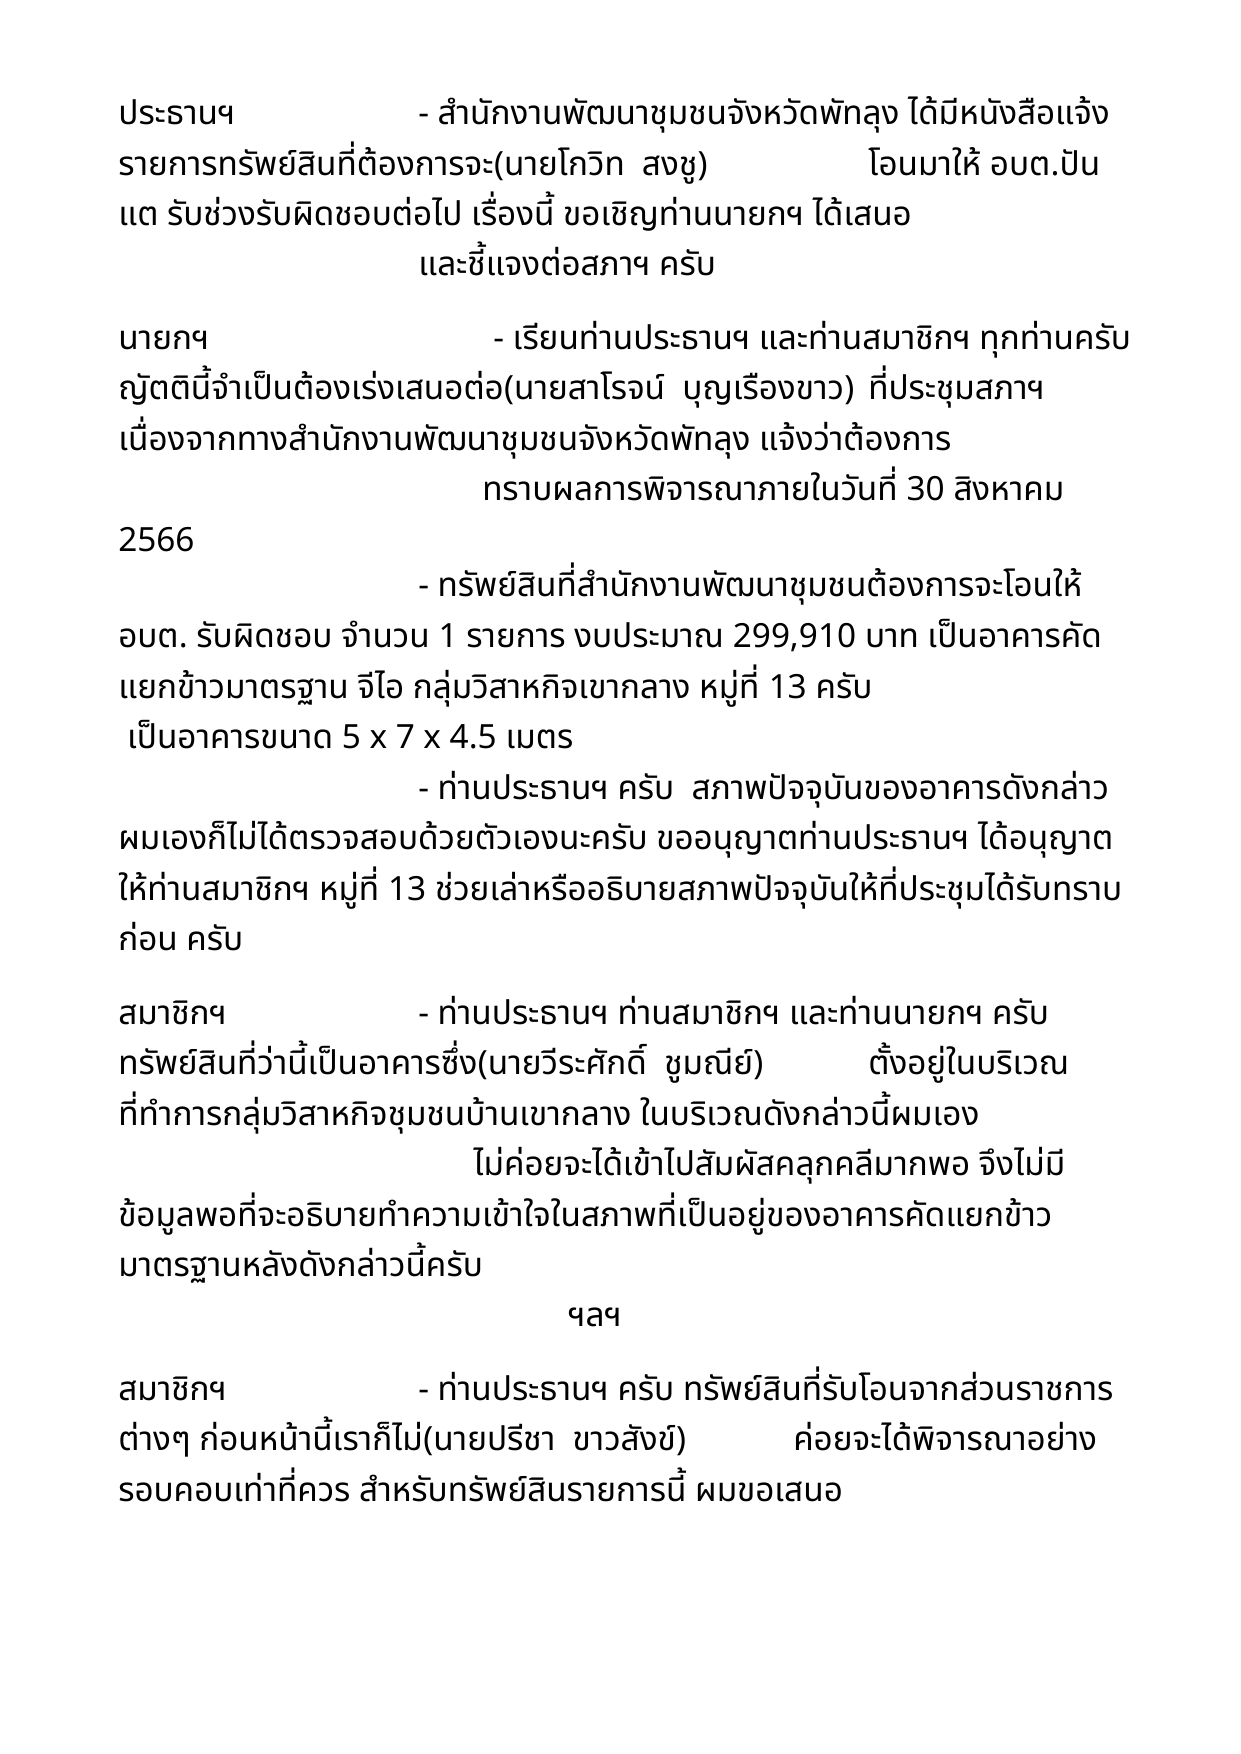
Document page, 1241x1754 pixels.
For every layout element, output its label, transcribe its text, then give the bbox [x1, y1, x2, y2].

text - ทรัพย์สินที่สำนักงานพัฒนาชุมชนต้องการจะโอนให้ อบต. รับผิดชอบ จำนวน 1 รายการ งบประมาณ 299,910 บาท เป็นอาคารคัดแยกข้าวมาตรฐาน จีไอ กลุ่มวิสาหกิจเขากลาง หมู่ที่ 13 ครับ [118, 561, 1137, 713]
text ทราบผลการพิจารณาภายในวันที่ 30 สิงหาคม 2566 [118, 465, 1137, 561]
text สมาชิกฯ - ท่านประธานฯ ครับ ทรัพย์สินที่รับโอนจากส่วนราชการต่างๆ ก่อนหน้านี้เราก็ไม่(นายปรีชา ขาวสังข์) ค่อยจะได้พิจารณาอย่างรอบคอบเท่าที่ควร สำหรับทรัพย์สินรายการนี้ ผมขอเสนอ [118, 1364, 1137, 1516]
text ไม่ค่อยจะได้เข้าไปสัมผัสคลุกคลีมากพอ จึงไม่มีข้อมูลพอที่จะอธิบายทำความเข้าใจในสภาพที่เป็นอยู่ของอาคารคัดแยกข้าวมาตรฐานหลังดังกล่าวนี้ครับ [118, 1140, 1137, 1291]
text นายกฯ - เรียนท่านประธานฯ และท่านสมาชิกฯ ทุกท่านครับ ญัตตินี้จำเป็นต้องเร่งเสนอต่อ(นายสาโรจน์ บุญเรืองขาว) ที่ประชุมสภาฯ เนื่องจากทางสำนักงานพัฒนาชุมชนจังหวัดพัทลุง แจ้งว่าต้องการ [118, 313, 1137, 465]
text - ท่านประธานฯ ครับ สภาพปัจจุบันของอาคารดังกล่าว ผมเองก็ไม่ได้ตรวจสอบด้วยตัวเองนะครับ ขออนุญาตท่านประธานฯ ได้อนุญาตให้ท่านสมาชิกฯ หมู่ที่ 13 ช่วยเล่าหรืออธิบายสภาพปัจจุบันให้ที่ประชุมได้รับทราบก่อน ครับ [118, 764, 1137, 966]
text และชี้แจงต่อสภาฯ ครับ [118, 240, 1137, 291]
text สมาชิกฯ - ท่านประธานฯ ท่านสมาชิกฯ และท่านนายกฯ ครับ ทรัพย์สินที่ว่านี้เป็นอาคารซึ่ง(นายวีระศักดิ์ ชูมณีย์) ตั้งอยู่ในบริเวณที่ทำการกลุ่มวิสาหกิจชุมชนบ้านเขากลาง ในบริเวณดังกล่าวนี้ผมเอง [118, 988, 1137, 1140]
text ฯลฯ [118, 1291, 1137, 1342]
text เป็นอาคารขนาด 5 x 7 x 4.5 เมตร [118, 713, 1137, 764]
text ประธานฯ - สำนักงานพัฒนาชุมชนจังหวัดพัทลุง ได้มีหนังสือแจ้งรายการทรัพย์สินที่ต้องการจะ(นายโกวิท สงชู) โอนมาให้ อบต.ปันแต รับช่วงรับผิดชอบต่อไป เรื่องนี้ ขอเชิญท่านนายกฯ ได้เสนอ [118, 89, 1137, 240]
